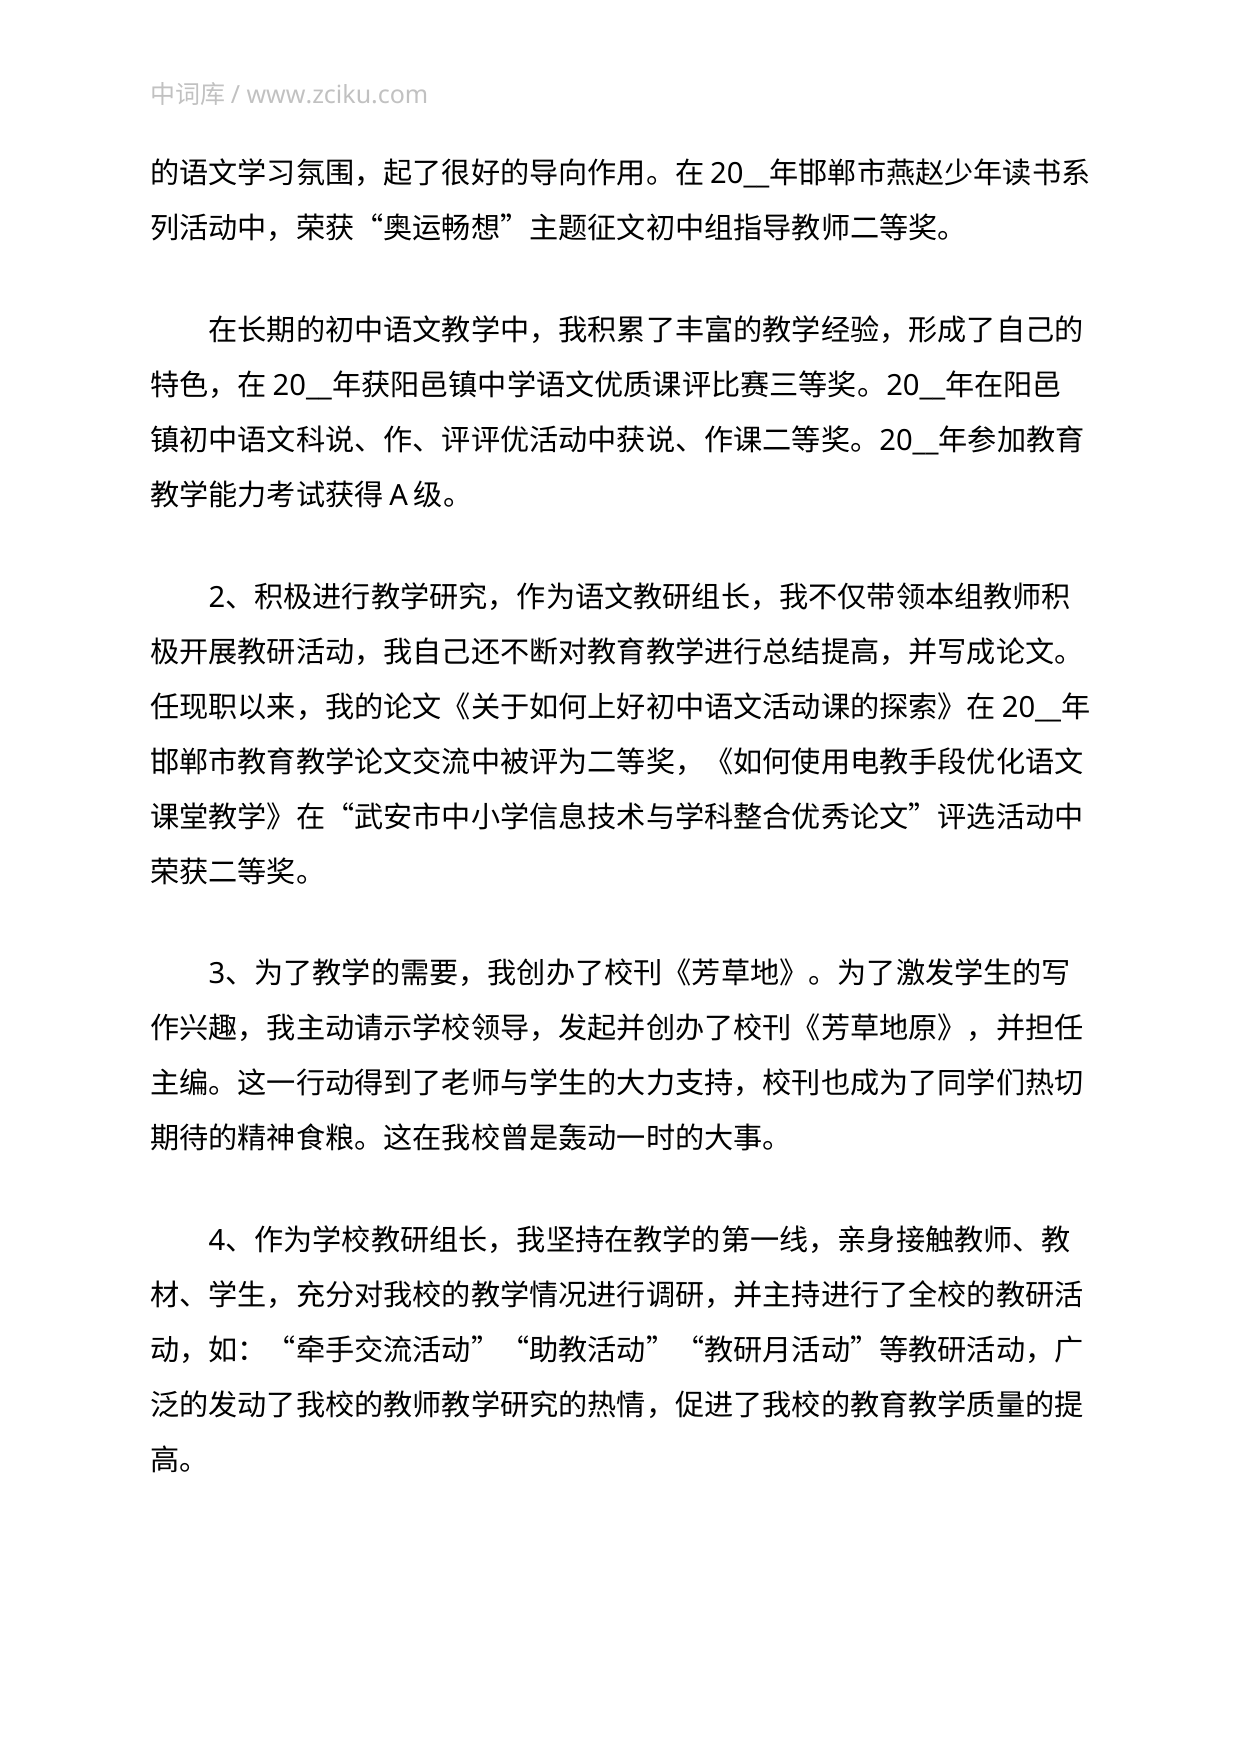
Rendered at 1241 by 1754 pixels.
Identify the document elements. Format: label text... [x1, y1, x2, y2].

text 2、积极进行教学研究，作为语文教研组长，我不仅带领本组教师积极开展教研活动，我自己还不断对教育教学进行总结提高，并写成论文。任现职以来，我的论文《关于如何上好初中语文活动课的探索》在20__年邯郸市教育教学论文交流中被评为二等奖，《如何使用电教手段优化语文课堂教学》在“武安市中小学信息技术与学科整合优秀论文”评选活动中荣获二等奖。 [150, 574, 1090, 891]
text 4、作为学校教研组长，我坚持在教学的第一线，亲身接触教师、教材、学生，充分对我校的教学情况进行调研，并主持进行了全校的教研活动，如：“牵手交流活动”“助教活动”“教研月活动”等教研活动，广泛的发动了我校的教师教学研究的热情，促进了我校的教育教学质量的提高。 [150, 1217, 1090, 1479]
text 3、为了教学的需要，我创办了校刊《芳草地》。为了激发学生的写作兴趣，我主动请示学校领导，发起并创办了校刊《芳草地原》，并担任主编。这一行动得到了老师与学生的大力支持，校刊也成为了同学们热切期待的精神食粮。这在我校曾是轰动一时的大事。 [150, 950, 1090, 1157]
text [150, 150, 1090, 247]
text 在长期的初中语文教学中，我积累了丰富的教学经验，形成了自己的特色，在20__年获阳邑镇中学语文优质课评比赛三等奖。20__年在阳邑镇初中语文科说、作、评评优活动中获说、作课二等奖。20__年参加教育教学能力考试获得A级。 [150, 307, 1090, 514]
